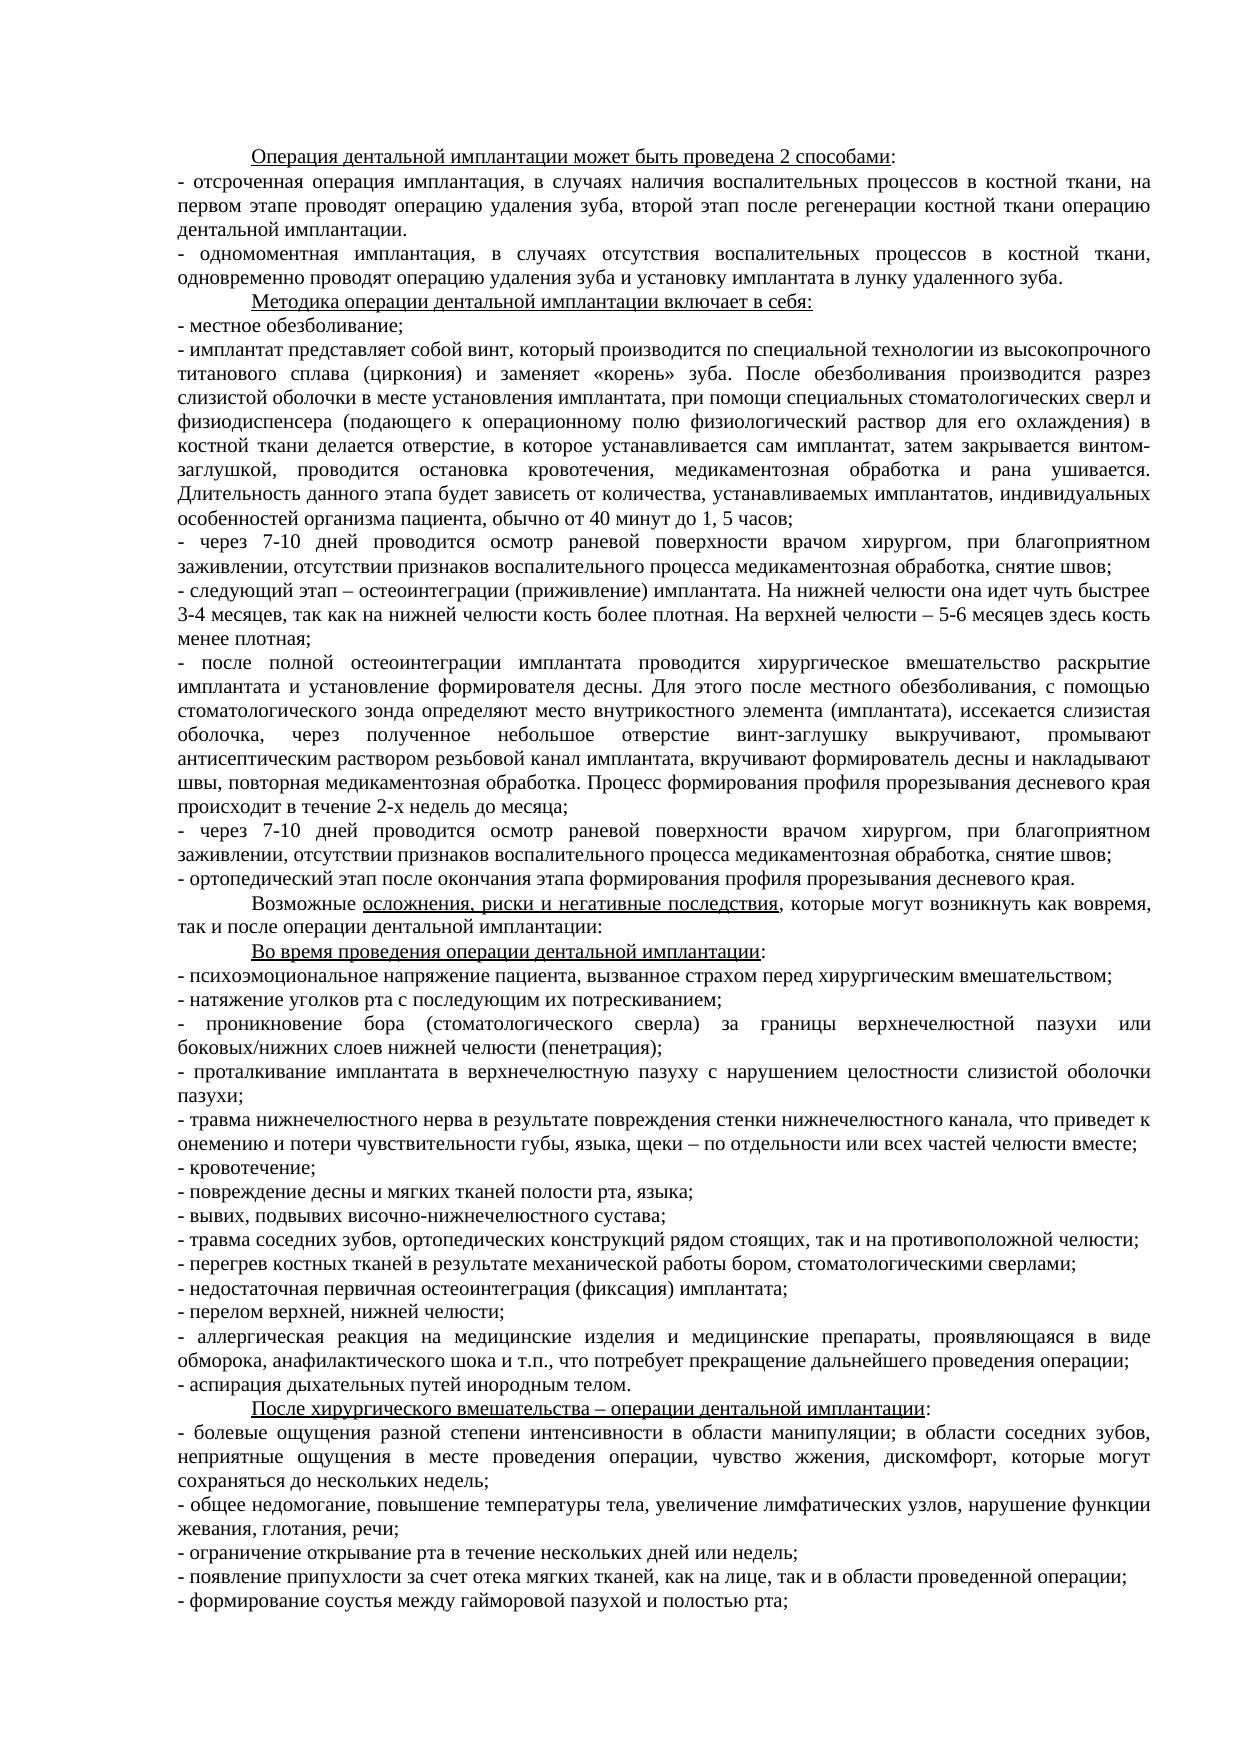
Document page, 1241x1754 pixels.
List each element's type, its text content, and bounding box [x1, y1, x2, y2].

text - болевые ощущения разной степени интенсивности в области манипуляции; в области соседних зубов, неприятные ощущения в месте проведения операции, чувство жжения, дискомфорт, которые могут сохраняться до нескольких недель; [177, 1420, 1152, 1492]
text - местное обезболивание; [177, 313, 1152, 337]
text Методика операции дентальной имплантации включает в себя: [177, 289, 1152, 313]
text - ограничение открывание рта в течение нескольких дней или недель; [177, 1540, 1152, 1564]
text - аллергическая реакция на медицинские изделия и медицинские препараты, проявляющаяся в виде обморока, анафилактического шока и т.п., что потребует прекращение дальнейшего проведения операции; [177, 1323, 1152, 1372]
text - натяжение уголков рта с последующим их потрескиванием; [177, 987, 1152, 1011]
text - повреждение десны и мягких тканей полости рта, языка; [177, 1179, 1152, 1203]
text - через 7-10 дней проводится осмотр раневой поверхности врачом хирургом, при благоприятном заживлении, отсутствии признаков воспалительного процесса медикаментозная обработка, снятие швов; [177, 818, 1152, 866]
text - появление припухлости за счет отека мягких тканей, как на лице, так и в области проведенной операции; [177, 1564, 1152, 1588]
text - проталкивание имплантата в верхнечелюстную пазуху с нарушением целостности слизистой оболочки пазухи; [177, 1059, 1152, 1107]
text Во время проведения операции дентальной имплантации: [177, 938, 1211, 963]
text - травма нижнечелюстного нерва в результате повреждения стенки нижнечелюстного канала, что приведет к онемению и потери чувствительности губы, языка, щеки – по отдельности или всех частей челюсти вместе; [177, 1107, 1152, 1155]
text - кровотечение; [177, 1155, 1211, 1179]
text - недостаточная первичная остеоинтеграция (фиксация) имплантата; [177, 1275, 1211, 1299]
text - вывих, подвывих височно-нижнечелюстного сустава; [177, 1203, 1152, 1227]
text - имплантат представляет собой винт, который производится по специальной технологии из высокопрочного титанового сплава (циркония) и заменяет «корень» зуба. После обезболивания производится разрез слизистой оболочки в месте установления имплантата, при помощи специальных стоматологических сверл и физиодиспенсера (подающего к операционному полю физиологический раствор для его охлаждения) в костной ткани делается отверстие, в которое устанавливается сам имплантат, затем закрывается винтом-заглушкой, проводится остановка кровотечения, медикаментозная обработка и рана ушивается. Длительность данного этапа будет зависеть от количества, устанавливаемых имплантатов, индивидуальных особенностей организма пациента, обычно от 40 минут до 1, 5 часов; [177, 337, 1152, 529]
text - общее недомогание, повышение температуры тела, увеличение лимфатических узлов, нарушение функции жевания, глотания, речи; [177, 1492, 1152, 1540]
text - следующий этап – остеоинтеграции (приживление) имплантата. На нижней челюсти она идет чуть быстрее 3-4 месяцев, так как на нижней челюсти кость более плотная. На верхней челюсти – 5-6 месяцев здесь кость менее плотная; [177, 578, 1152, 650]
text - проникновение бора (стоматологического сверла) за границы верхнечелюстной пазухи или боковых/нижних слоев нижней челюсти (пенетрация); [177, 1011, 1152, 1059]
text - психоэмоциональное напряжение пациента, вызванное страхом перед хирургическим вмешательством; [177, 963, 1152, 987]
text - ортопедический этап после окончания этапа формирования профиля прорезывания десневого края. [177, 866, 1152, 890]
text - травма соседних зубов, ортопедических конструкций рядом стоящих, так и на противоположной челюсти; [177, 1227, 1211, 1251]
text - после полной остеоинтеграции имплантата проводится хирургическое вмешательство раскрытие имплантата и установление формирователя десны. Для этого после местного обезболивания, с помощью стоматологического зонда определяют место внутрикостного элемента (имплантата), иссекается слизистая оболочка, через полученное небольшое отверстие винт-заглушку выкручивают, промывают антисептическим раствором резьбовой канал имплантата, вкручивают формирователь десны и накладывают швы, повторная медикаментозная обработка. Процесс формирования профиля прорезывания десневого края происходит в течение 2-х недель до месяца; [177, 650, 1152, 818]
text - через 7-10 дней проводится осмотр раневой поверхности врачом хирургом, при благоприятном заживлении, отсутствии признаков воспалительного процесса медикаментозная обработка, снятие швов; [177, 529, 1152, 578]
text - перелом верхней, нижней челюсти; [177, 1299, 1211, 1323]
text После хирургического вмешательства – операции дентальной имплантации: [177, 1396, 1211, 1420]
text - перегрев костных тканей в результате механической работы бором, стоматологическими сверлами; [177, 1251, 1211, 1275]
text - аспирация дыхательных путей инородным телом. [177, 1372, 1152, 1396]
text Операция дентальной имплантации может быть проведена 2 способами: [177, 144, 1211, 168]
text - одномоментная имплантация, в случаях отсутствия воспалительных процессов в костной ткани, одновременно проводят операцию удаления зуба и установку имплантата в лунку удаленного зуба. [177, 241, 1152, 289]
text Возможные осложнения, риски и негативные последствия, которые могут возникнуть как вовремя, так и после операции дентальной имплантации: [177, 890, 1152, 938]
text - отсроченная операция имплантация, в случаях наличия воспалительных процессов в костной ткани, на первом этапе проводят операцию удаления зуба, второй этап после регенерации костной ткани операцию дентальной имплантации. [177, 168, 1152, 241]
text - формирование соустья между гайморовой пазухой и полостью рта; [177, 1588, 1152, 1612]
